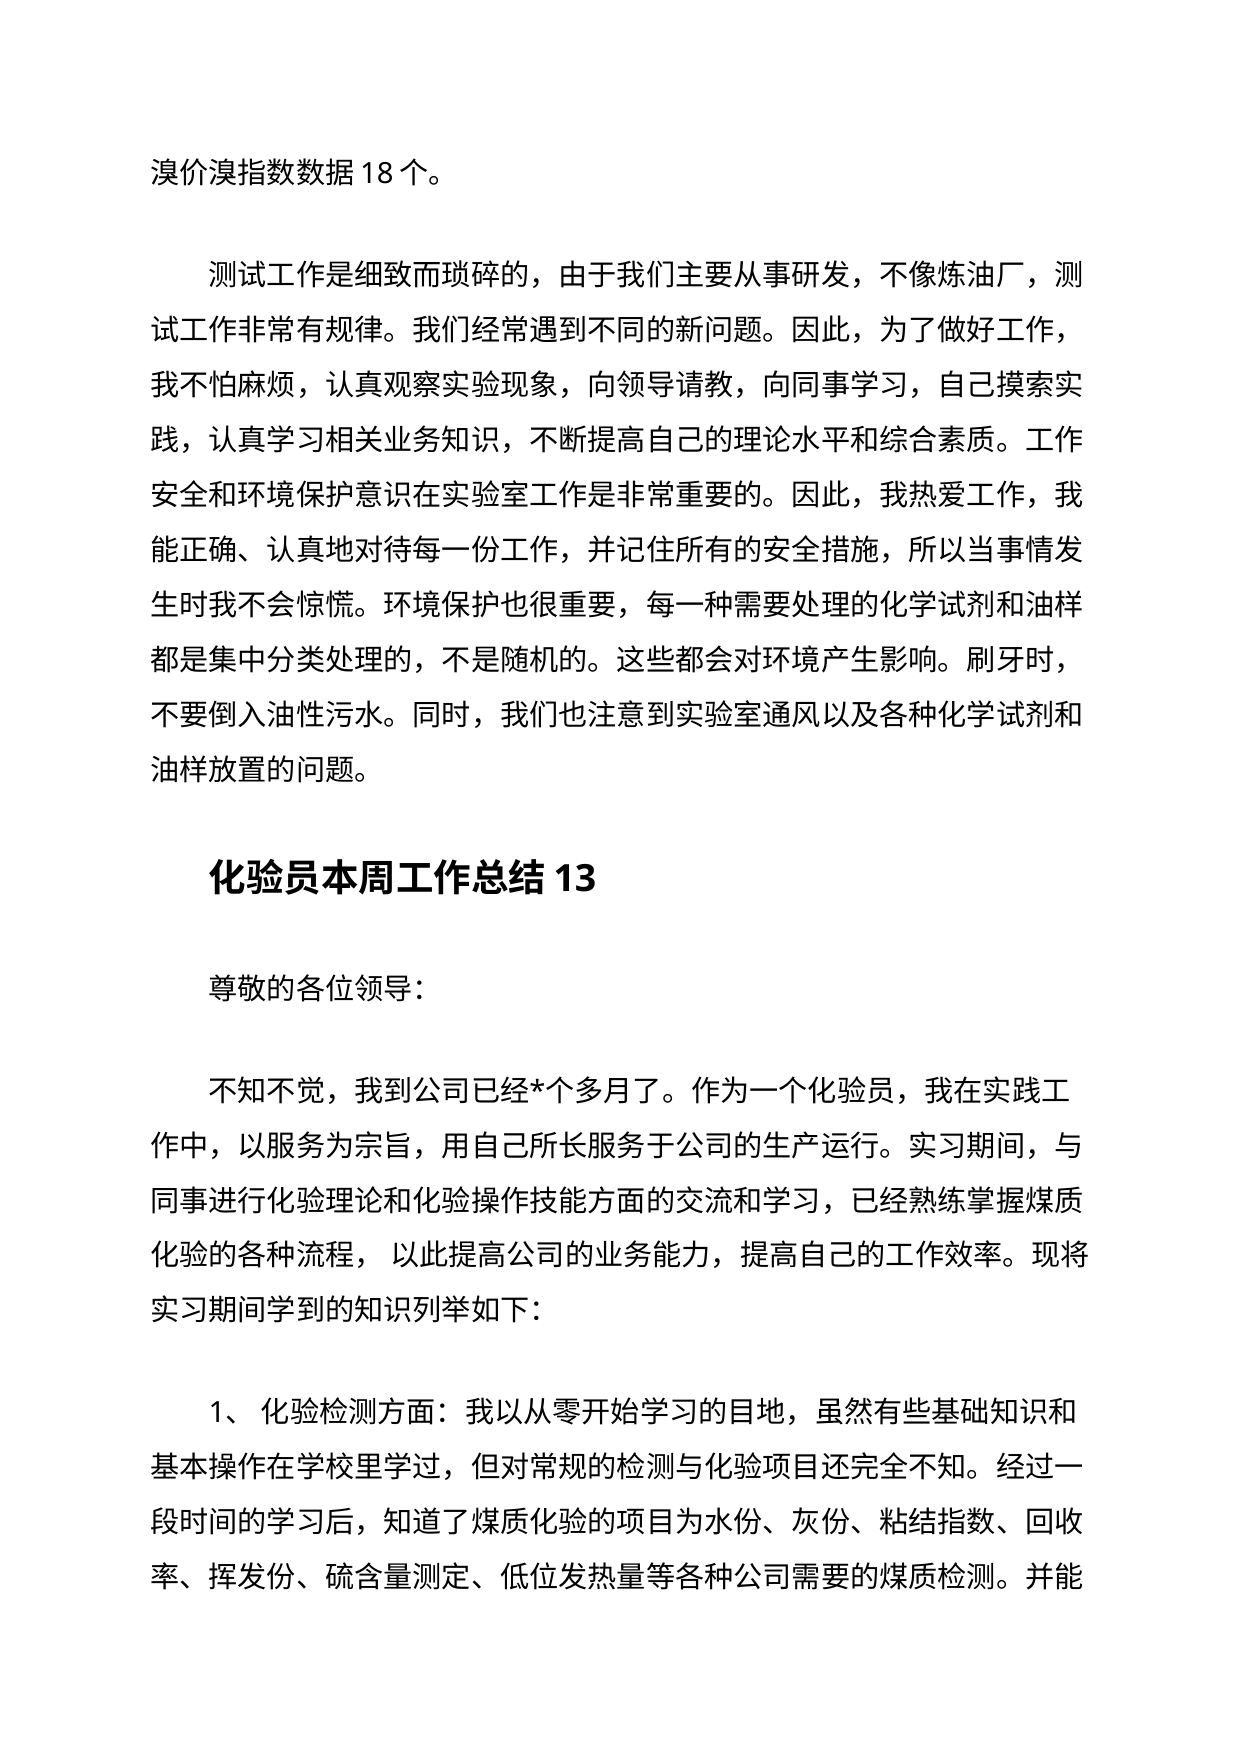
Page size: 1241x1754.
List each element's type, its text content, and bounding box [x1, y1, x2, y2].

text 测试工作是细致而琐碎的，由于我们主要从事研发，不像炼油厂，测试工作非常有规律。我们经常遇到不同的新问题。因此，为了做好工作，我不怕麻烦，认真观察实验现象，向领导请教，向同事学习，自己摸索实践，认真学习相关业务知识，不断提高自己的理论水平和综合素质。工作安全和环境保护意识在实验室工作是非常重要的。因此，我热爱工作，我能正确、认真地对待每一份工作，并记住所有的安全措施，所以当事情发生时我不会惊慌。环境保护也很重要，每一种需要处理的化学试剂和油样都是集中分类处理的，不是随机的。这些都会对环境产生影响。刷牙时，不要倒入油性污水。同时，我们也注意到实验室通风以及各种化学试剂和油样放置的问题。 [150, 252, 1090, 788]
text 尊敬的各位领导： [150, 965, 1090, 1008]
text 不知不觉，我到公司已经*个多月了。作为一个化验员，我在实践工作中，以服务为宗旨，用自己所长服务于公司的生产运行。实习期间，与同事进行化验理论和化验操作技能方面的交流和学习，已经熟练掌握煤质化验的各种流程， 以此提高公司的业务能力，提高自己的工作效率。现将实习期间学到的知识列举如下： [150, 1067, 1090, 1329]
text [150, 150, 1090, 192]
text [150, 1389, 1090, 1596]
text 化验员本周工作总结13 [150, 848, 1090, 902]
